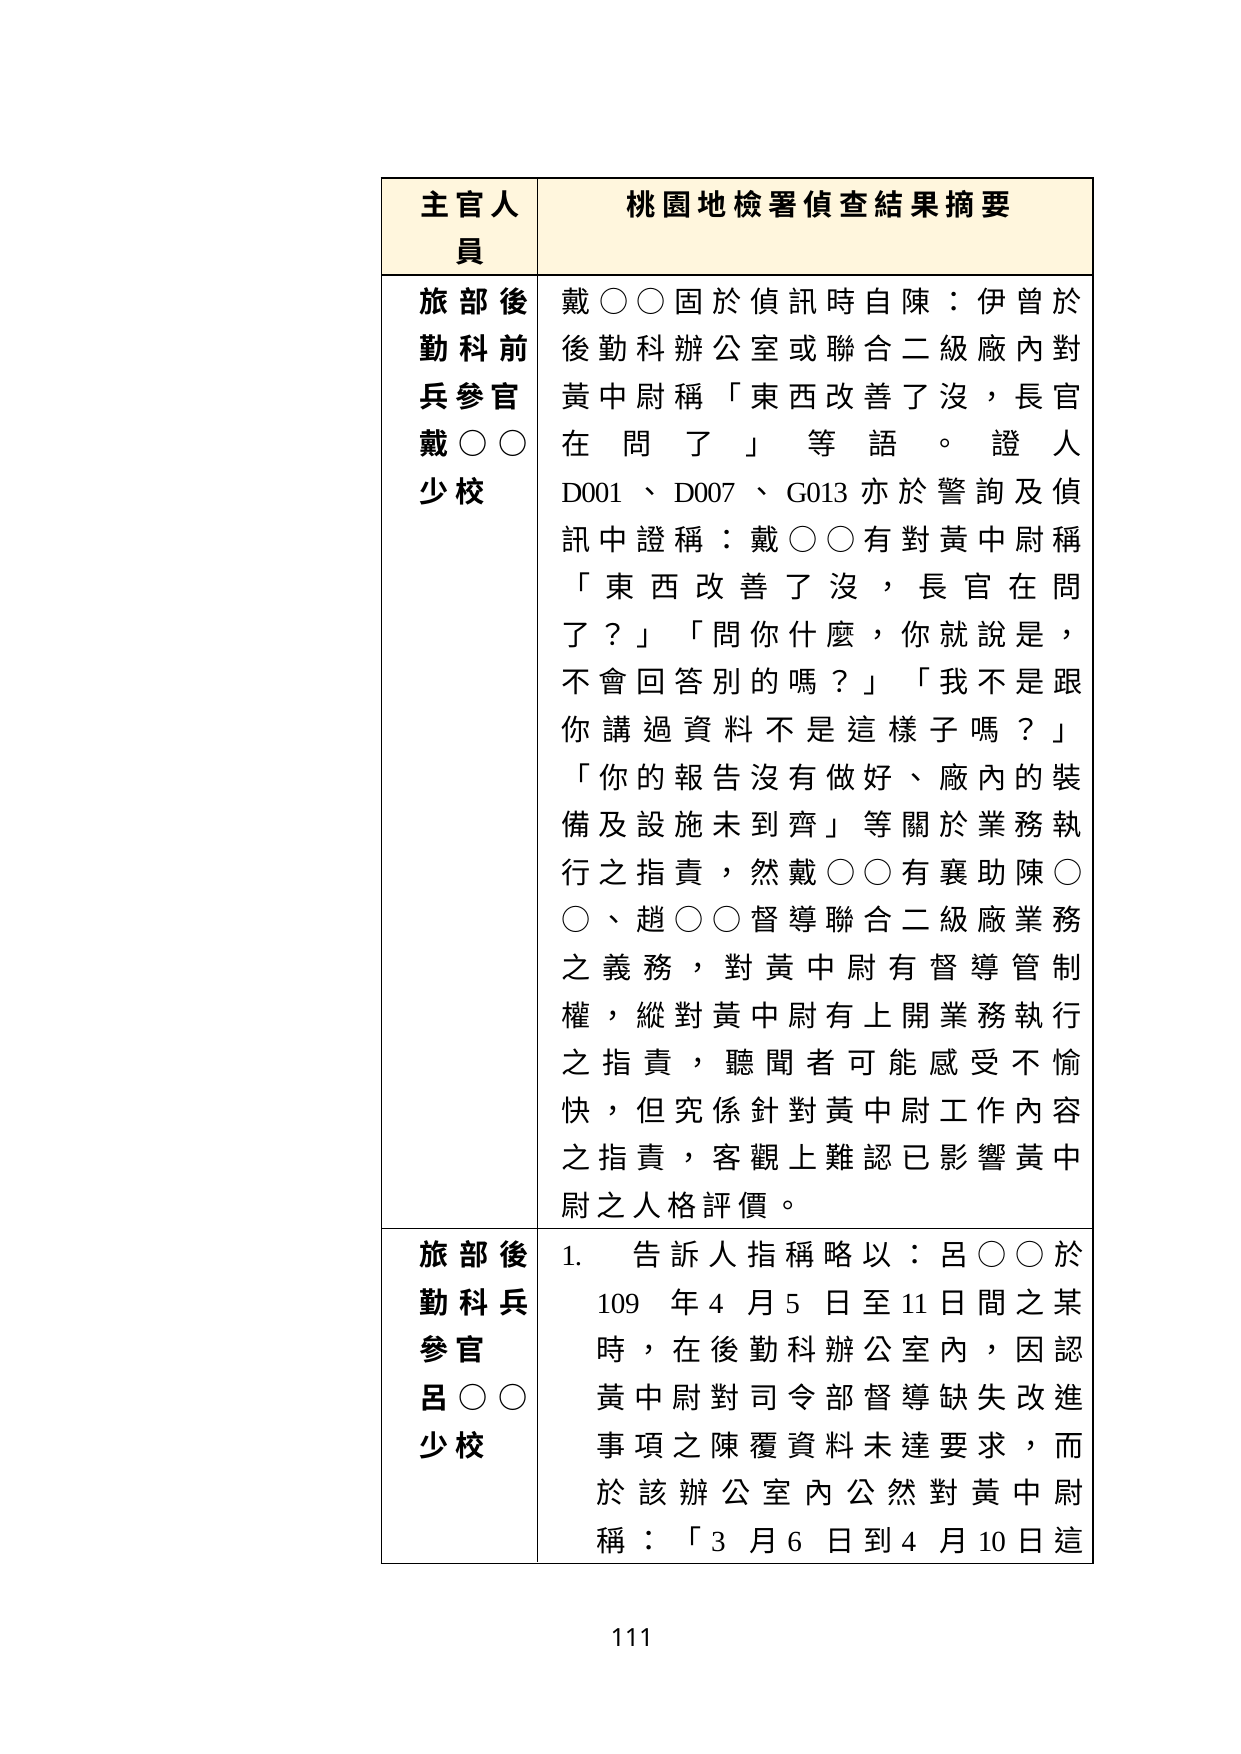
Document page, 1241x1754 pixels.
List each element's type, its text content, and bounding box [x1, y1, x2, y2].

table_cell 旅部後勤科前兵參官 戴○○少校 [382, 276, 537, 704]
table_header 桃園地檢署偵查結果摘要 [538, 179, 1092, 274]
table_header 主官人員 [382, 179, 537, 274]
table_cell 旅部後勤科兵參官 呂○○少校 [382, 706, 537, 1562]
